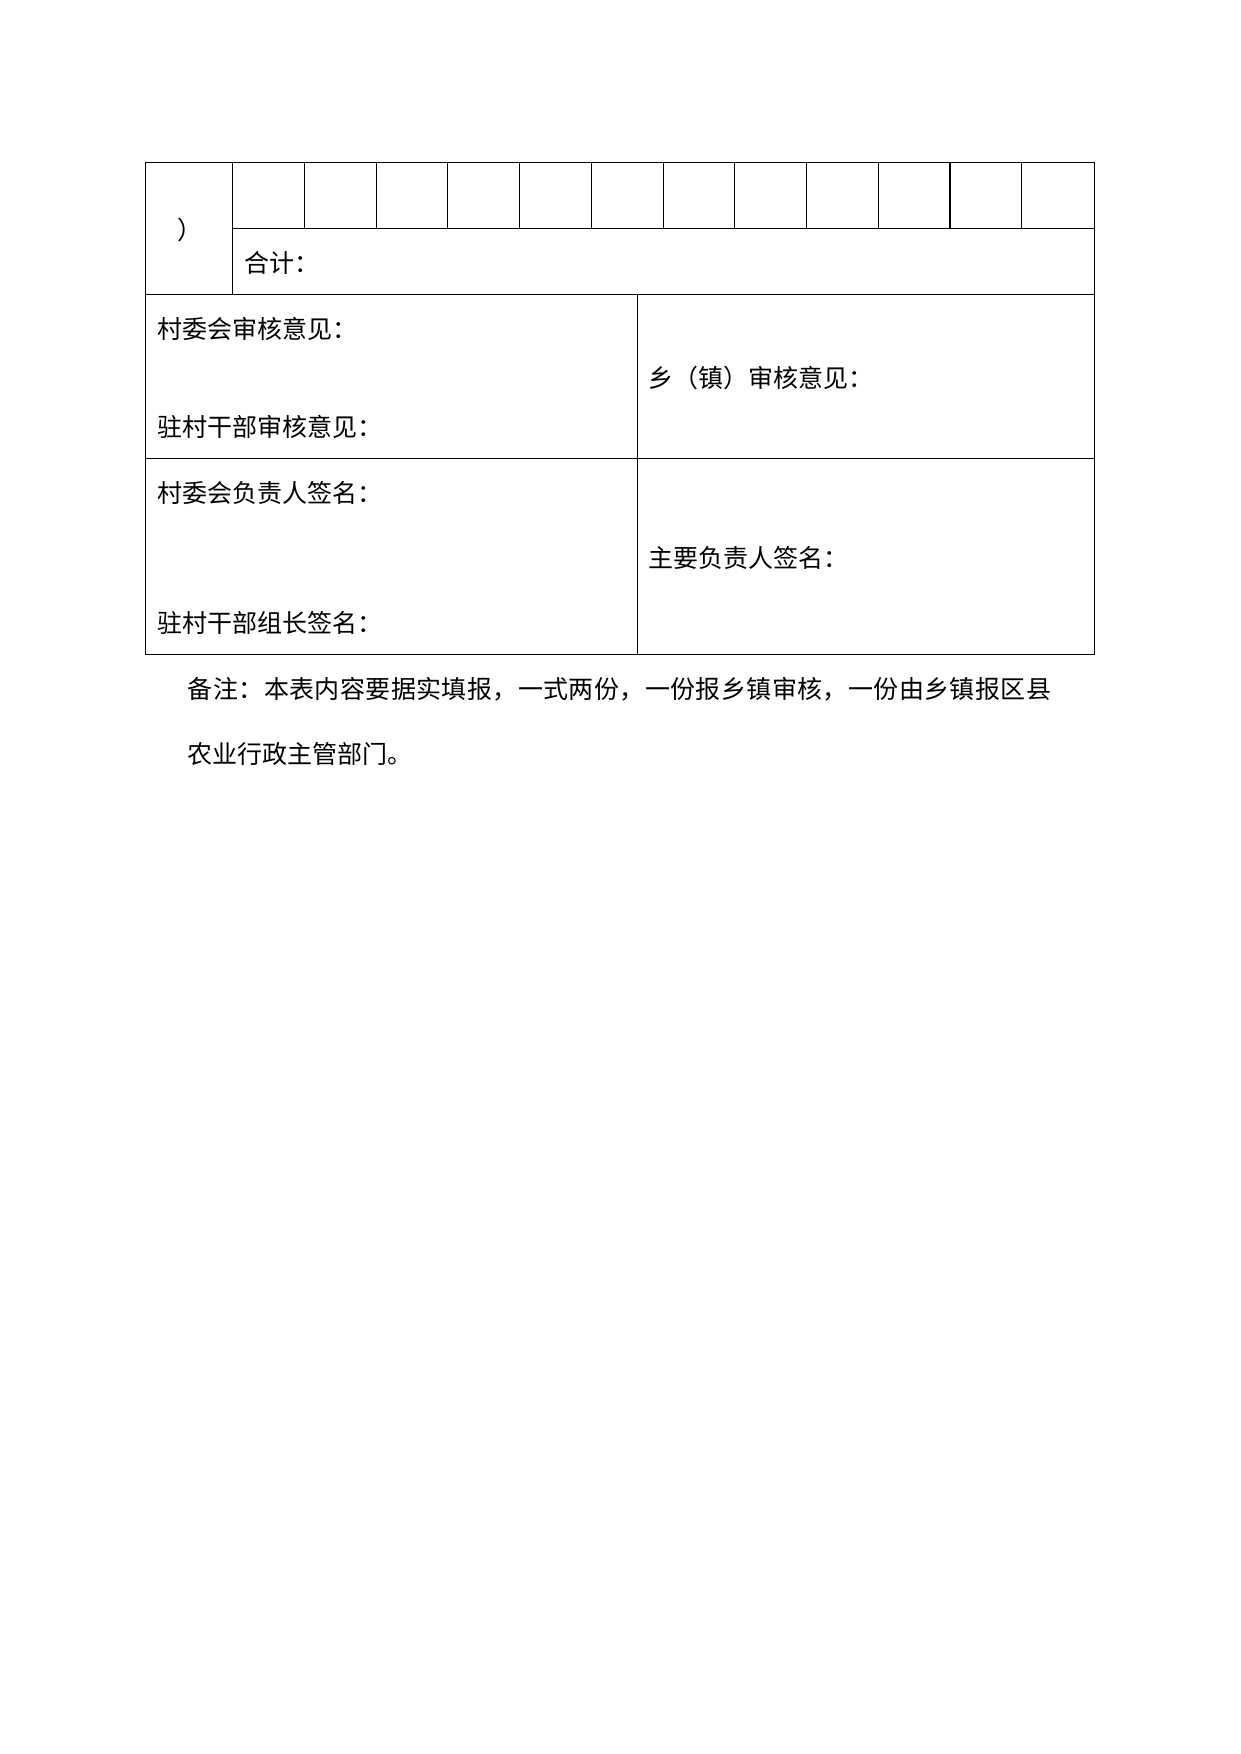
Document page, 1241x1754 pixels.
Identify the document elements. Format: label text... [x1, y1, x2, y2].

table_cell 种植 粮食 面积 （亩） [146, 163, 232, 294]
table_cell [879, 163, 949, 228]
table_cell [305, 163, 376, 228]
table_cell [448, 163, 519, 228]
table_cell [951, 163, 1021, 228]
table_cell [1022, 163, 1094, 228]
table_cell 合计： [233, 229, 1094, 294]
table_cell [377, 163, 447, 228]
table_cell [592, 163, 663, 228]
table_cell [233, 163, 304, 228]
table_cell [664, 163, 734, 228]
table_cell [735, 163, 806, 228]
table_cell 乡（镇）审核意见： [638, 295, 1094, 458]
table_cell 村委会负责人签名： 驻村干部组长签名： [146, 459, 637, 654]
table_cell 村委会审核意见： 驻村干部审核意见： [146, 295, 637, 458]
table_cell 主要负责人签名： [638, 459, 1094, 654]
text 备注：本表内容要据实填报，一式两份，一份报乡镇审核，一份由乡镇报区县农业行政主管部门。 [187, 655, 1053, 785]
table_cell [520, 163, 591, 228]
table_cell [807, 163, 878, 228]
